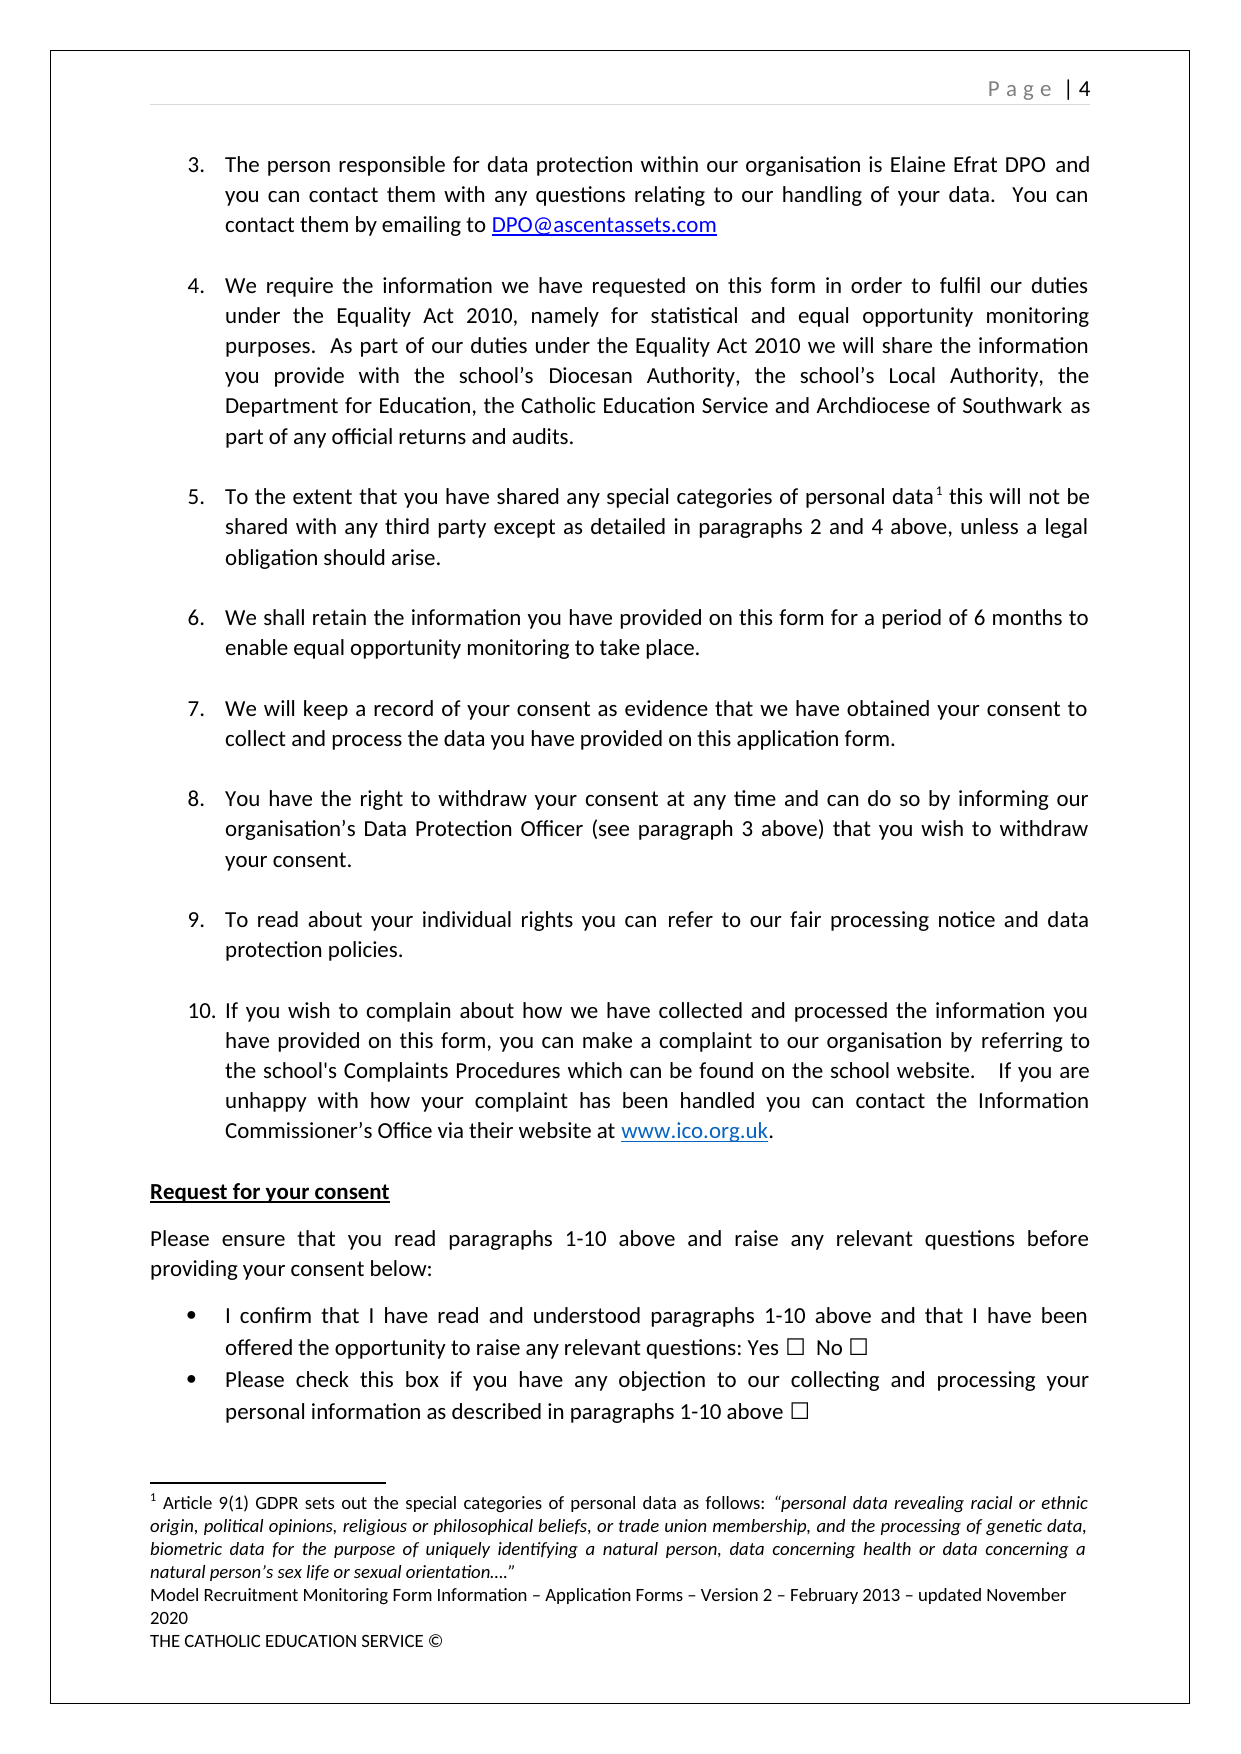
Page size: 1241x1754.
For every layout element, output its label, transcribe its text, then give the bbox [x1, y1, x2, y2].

list The person responsible for data protection within our organisation is Elaine Efrat DPO and you can contact them with any questions relating to our handling of your data. You can contact them by emailing to DPO@ascentassets.com [187, 150, 1090, 238]
list I confirm that I have read and understood paragraphs 1-10 above and that I have been offered the opportunity to raise any relevant questions: Yes No [187, 1301, 1090, 1362]
list If you wish to complain about how we have collected and processed the information you have provided on this form, you can make a complaint to our organisation by referring to the school's Complaints Procedures which can be found on the school website. If you are unhappy with how your complaint has been handled you can contact the Information Commissioner’s Office via their website at www.ico.org.uk. [187, 996, 1090, 1145]
list We require the information we have requested on this form in order to fulfil our duties under the Equality Act 2010, namely for statistical and equal opportunity monitoring purposes. As part of our duties under the Equality Act 2010 we will share the information you provide with the school’s Diocesan Authority, the school’s Local Authority, the Department for Education, the Catholic Education Service and Archdiocese of Southwark as part of any official returns and audits. [187, 271, 1090, 450]
list We will keep a record of your consent as evidence that we have obtained your consent to collect and process the data you have provided on this application form. [187, 694, 1090, 752]
list Please check this box if you have any objection to our collecting and processing your personal information as described in paragraphs 1-10 above [187, 1365, 1090, 1426]
text Please ensure that you read paragraphs 1-10 above and raise any relevant questions before providing your consent below: [150, 1224, 1090, 1282]
list To read about your individual rights you can refer to our fair processing notice and data protection policies. [187, 905, 1090, 963]
list You have the right to withdraw your consent at any time and can do so by informing our organisation’s Data Protection Officer (see paragraph 3 above) that you wish to withdraw your consent. [187, 784, 1090, 873]
text Request for your consent [150, 1177, 1090, 1205]
list To the extent that you have shared any special categories of personal data this will not be shared with any third party except as detailed in paragraphs 2 and 4 above, unless a legal obligation should arise. [187, 482, 1090, 571]
list We shall retain the information you have provided on this form for a period of 6 months to enable equal opportunity monitoring to take place. [187, 603, 1090, 661]
